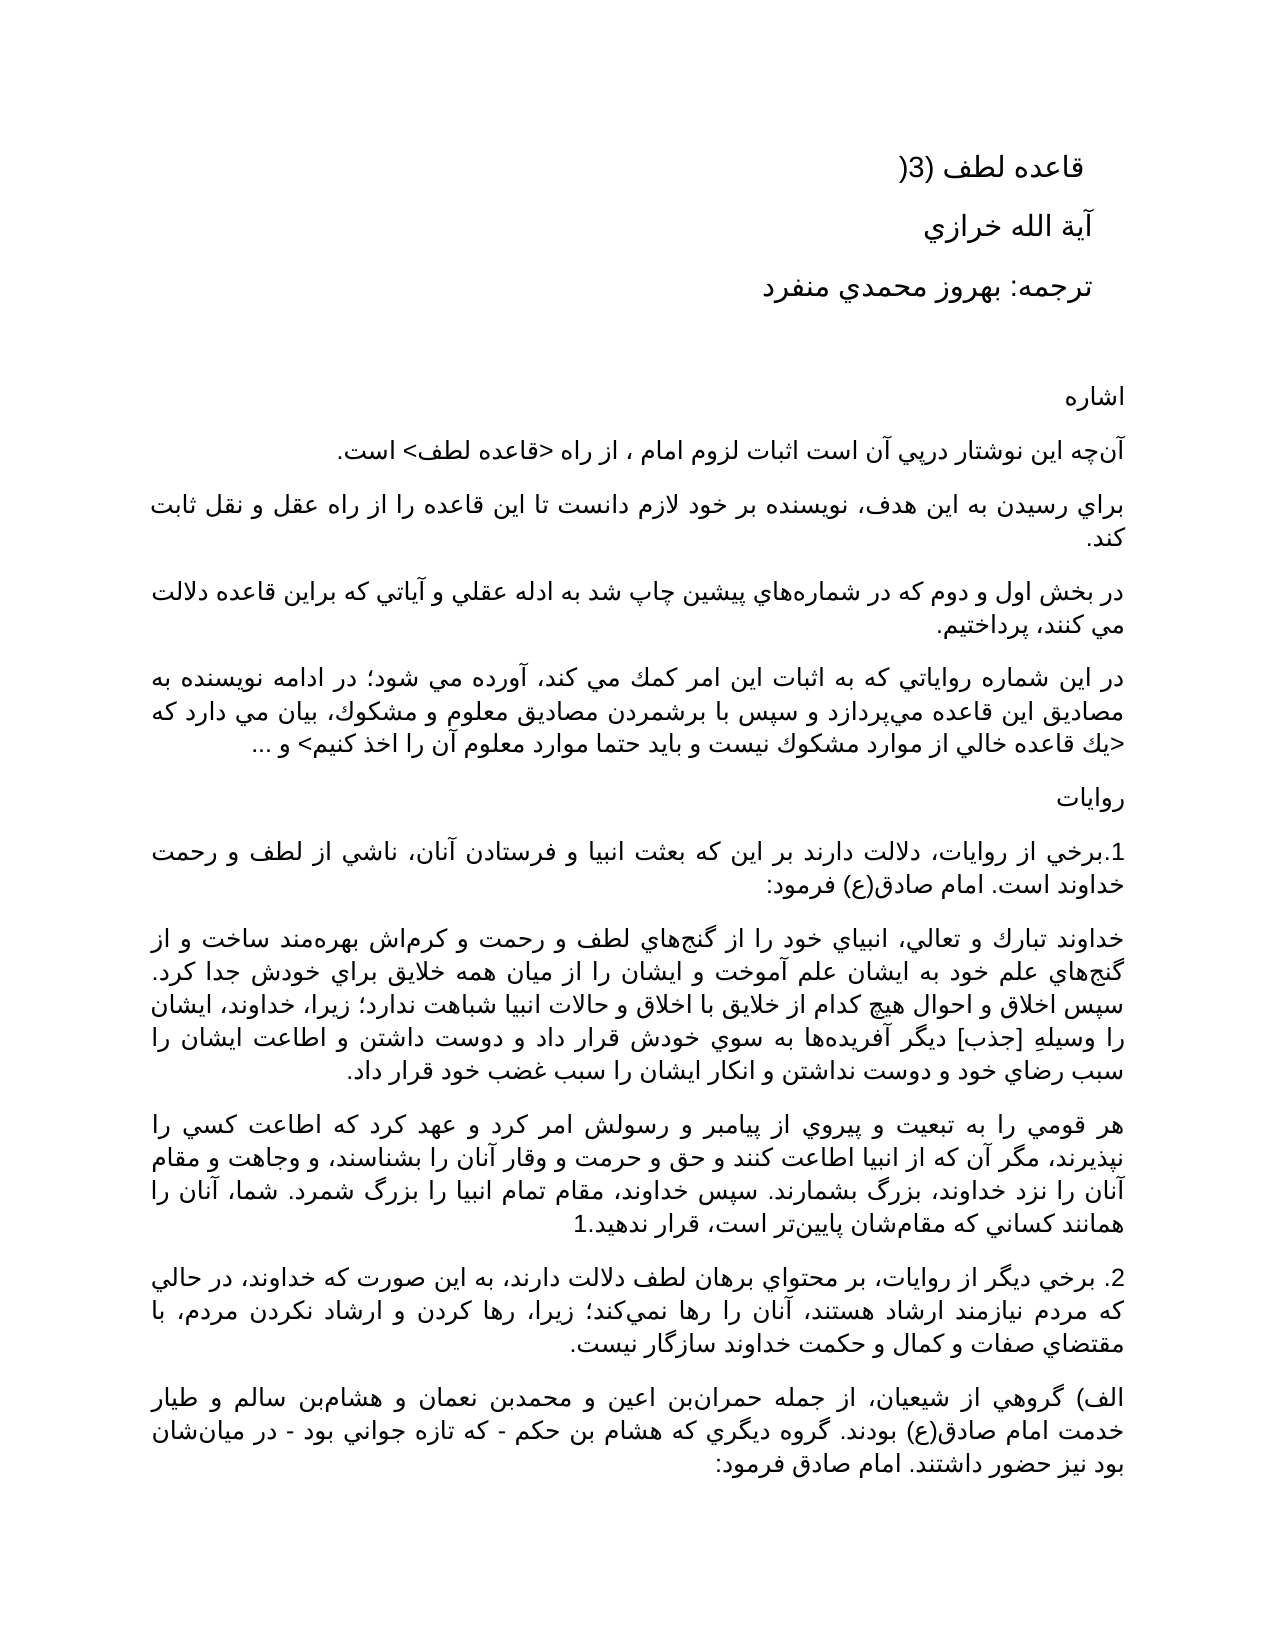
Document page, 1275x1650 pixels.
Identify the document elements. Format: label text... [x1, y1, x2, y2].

text براي رسيدن به اين هدف، نويسنده بر خود لا‌زم دانست تا اين قاعده را از راه عقل و نقل ثابت كند. [150, 490, 1125, 551]
text الف) گروهي‌ از شيعيان، از جمله‌ حمران‌بن‌ اعين‌ و محمدبن‌ نعمان‌ و هشام‌بن‌ سالم‌ و طيار خدمت‌ امام‌ صادق(ع) بودند. گروه‌ ديگري‌ كه‌ هشام‌ بن‌ حكم‌ - كه‌ تازه‌ جواني‌ بود - در ميان‌شان‌ بود نيز حضور داشتند. امام‌ صادق‌ فرمود: [150, 1383, 1125, 1478]
text روايات‌ [150, 783, 1125, 812]
text هر قومي‌ را به‌ تبعيت‌ و پيروي‌ از پيامبر و رسولش‌ امر كرد و عهد كرد كه‌ اطاعت‌ كسي‌ را نپذيرند، مگر آن‌ كه‌ از انبيا اطاعت‌ كنند و حق‌ و حرمت‌ و وقار آنان‌ را بشناسند، و وجاهت‌ و مقام‌ آنان‌ را نزد خداوند، بزرگ‌ بشمارند. سپس‌ خداوند، مقام‌ تمام‌ انبيا را بزرگ‌ شمرد. شما، آنان‌ را همانند كساني‌ كه‌ مقام‌شان‌ پايين‌تر است، قرار ندهيد.1 [150, 1110, 1125, 1238]
text در اين شماره رواياتي كه به اثبات اين امر كمك مي كند، آورده مي شود؛ در ادامه نويسنده به مصاديق اين قاعده مي‌پردازد و سپس با برشمردن مصاديق معلوم و مشكوك، بيان مي دارد كه <يك قاعده خالي از موارد مشكوك نيست و بايد حتما موارد معلوم آن را اخذ كنيم> و ... [150, 663, 1125, 758]
text آية الله خرازي [150, 209, 1125, 243]
text اشاره‌ [150, 382, 1125, 411]
text 2. برخي‌ ديگر از روايات، بر محتواي‌ برهان‌ لطف‌ دلالت‌ دارند، به‌ اين‌ صورت‌ كه‌ خداوند، در حالي‌ كه‌ مردم‌ نيازمند ارشاد هستند، آنان‌ را رها نمي‌كند؛ زيرا، رها كردن‌ و ارشاد نكردن‌ مردم، با مقتضاي‌ صفات‌ و كمال‌ و حكمت‌ خداوند سازگار نيست. [150, 1263, 1125, 1358]
text ترجمه: بهروز محمدي منفرد [150, 269, 1125, 302]
text قاعده لطف (3( [150, 150, 1125, 183]
text در بخش اول و دوم كه در شماره‌هاي پيشين چاپ شد به ادله عقلي و آياتي كه براين قاعده دلا‌لت مي كنند، پرداختيم. [150, 577, 1125, 638]
text 1.برخي‌ از روايات، دلالت‌ دارند بر اين‌ كه‌ بعثت‌ انبيا و فرستادن‌ آنان، ناشي‌ از لطف‌ و رحمت‌ خداوند است. امام‌ صادق(ع) فرمود: [150, 837, 1125, 899]
text آن‌چه اين نوشتار درپي آن است اثبات لزوم امام ، از راه <قاعده لطف> است. [150, 436, 1125, 464]
text خداوند تبارك‌ و تعالي، انبياي‌ خود را از گنج‌هاي‌ لطف‌ و رحمت‌ و كرم‌اش‌ بهره‌مند ساخت‌ و از گنج‌هاي‌ علم‌ خود به‌ ايشان‌ علم‌ آموخت‌ و ايشان‌ را از ميان‌ همه‌ خلايق‌ براي‌ خودش‌ جدا كرد. سپس‌ اخلاق‌ و احوال‌ هيچ‌ كدام‌ از خلايق‌ با اخلاق‌ و حالات‌ انبيا شباهت‌ ندارد؛ زيرا، خداوند، ايشان‌ را وسيلهِ‌ [جذب] ديگر آفريده‌ها به‌ سوي‌ خودش‌ قرار داد و دوست‌ داشتن‌ و اطاعت‌ ايشان‌ را سبب‌ رضاي‌ خود و دوست‌ نداشتن‌ و انكار ايشان‌ را سبب‌ غضب‌ خود قرار داد. [150, 924, 1125, 1085]
